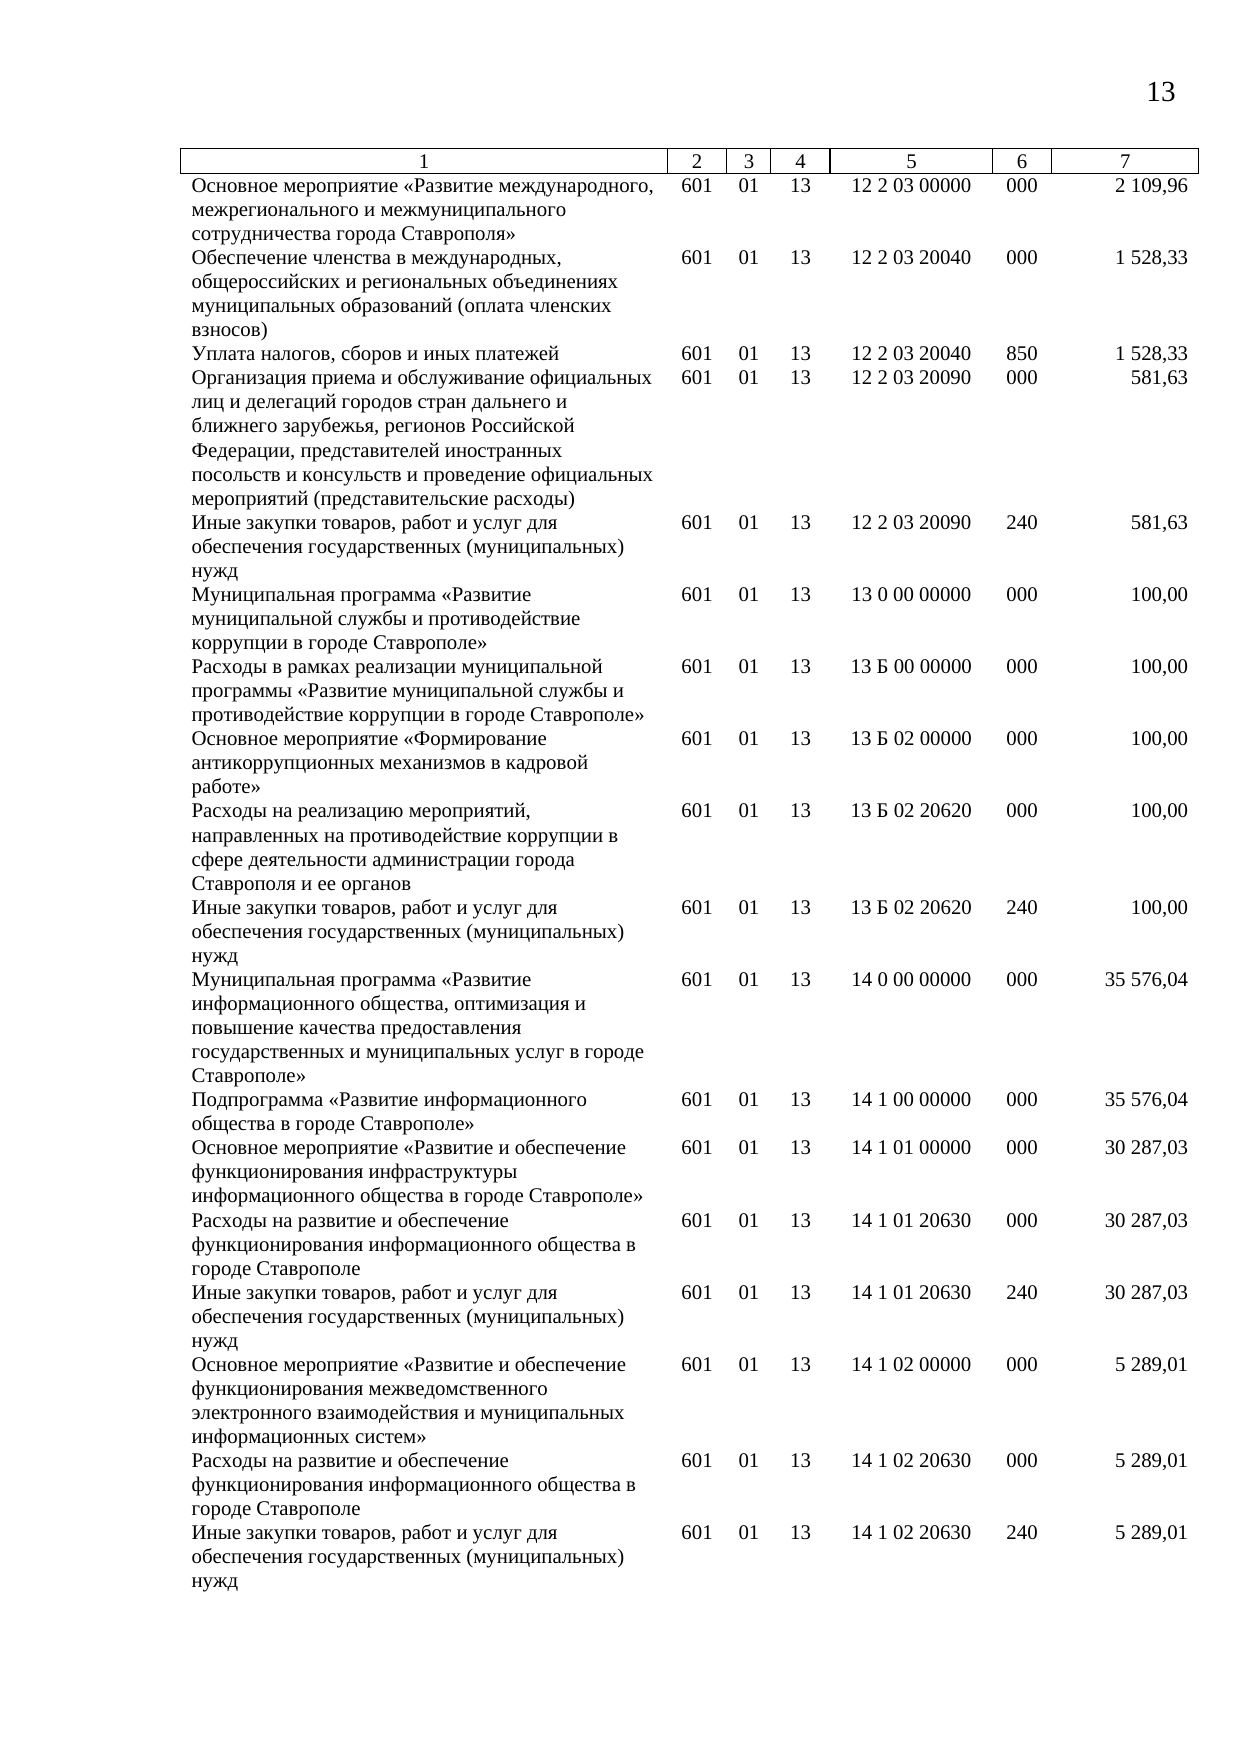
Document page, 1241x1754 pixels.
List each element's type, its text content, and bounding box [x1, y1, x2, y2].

table_cell 01 [726, 1352, 771, 1448]
table_cell 13 [771, 726, 830, 798]
table_cell 13 [771, 654, 830, 726]
table_cell 5 289,01 [1051, 1352, 1199, 1448]
table_cell Основное мероприятие «Развитие международного, межрегионального и межмуниципального сотрудничества города Ставрополя» [180, 174, 667, 245]
table_cell 13 [771, 895, 830, 967]
table_cell 13 [771, 799, 830, 895]
table_header 7 [1052, 149, 1198, 173]
table_cell 601 [668, 895, 726, 967]
table_cell 000 [992, 967, 1051, 1087]
table_cell 13 [771, 1448, 830, 1520]
table_cell 2 109,96 [1051, 174, 1199, 245]
table_cell 12 2 03 20040 [830, 341, 992, 365]
table_cell 01 [726, 654, 771, 726]
table_cell 100,00 [1051, 726, 1199, 798]
table_cell 13 [771, 1087, 830, 1135]
table_cell 1 528,33 [1051, 245, 1199, 341]
table_cell 601 [668, 245, 726, 341]
table_cell Иные закупки товаров, работ и услуг для обеспечения государственных (муниципальных) нужд [180, 895, 667, 967]
table_cell 14 1 01 20630 [830, 1280, 992, 1352]
table_cell 14 1 02 00000 [830, 1352, 992, 1448]
table_cell Иные закупки товаров, работ и услуг для обеспечения государственных (муниципальных) нужд [180, 1520, 667, 1592]
table_header 6 [993, 149, 1051, 173]
table_cell 14 1 02 20630 [830, 1520, 992, 1592]
table_cell 601 [668, 582, 726, 654]
table_cell 13 [771, 1520, 830, 1592]
table_cell 601 [668, 654, 726, 726]
table_cell 01 [726, 1448, 771, 1520]
table_cell 01 [726, 174, 771, 245]
table_cell 12 2 03 20090 [830, 365, 992, 510]
table_cell Расходы в рамках реализации муниципальной программы «Развитие муниципальной службы и противодействие коррупции в городе Ставрополе» [180, 654, 667, 726]
table_cell 30 287,03 [1051, 1208, 1199, 1280]
table_header 2 [668, 149, 726, 173]
table_cell 000 [992, 1208, 1051, 1280]
table_cell 01 [726, 967, 771, 1087]
table_cell 13 [771, 365, 830, 510]
table_cell 01 [726, 1280, 771, 1352]
table_cell 601 [668, 1280, 726, 1352]
table_cell 581,63 [1051, 365, 1199, 510]
table_cell 000 [992, 1135, 1051, 1207]
table_cell Иные закупки товаров, работ и услуг для обеспечения государственных (муниципальных) нужд [180, 510, 667, 582]
table_cell 13 [771, 1135, 830, 1207]
table_cell 000 [992, 245, 1051, 341]
table_cell 100,00 [1051, 582, 1199, 654]
table_cell 601 [668, 174, 726, 245]
table_cell Обеспечение членства в международных, общероссийских и региональных объединениях муниципальных образований (оплата членских взносов) [180, 245, 667, 341]
table_cell Основное мероприятие «Формирование антикоррупционных механизмов в кадровой работе» [180, 726, 667, 798]
table_cell Иные закупки товаров, работ и услуг для обеспечения государственных (муниципальных) нужд [180, 1280, 667, 1352]
table_cell 13 0 00 00000 [830, 582, 992, 654]
table_cell 13 [771, 1208, 830, 1280]
table_cell 01 [726, 341, 771, 365]
table_cell Основное мероприятие «Развитие и обеспечение функционирования инфраструктуры информационного общества в городе Ставрополе» [180, 1135, 667, 1207]
table_cell 13 Б 00 00000 [830, 654, 992, 726]
table_cell 000 [992, 654, 1051, 726]
table_cell 13 [771, 582, 830, 654]
table_cell 000 [992, 1448, 1051, 1520]
table_cell 100,00 [1051, 895, 1199, 967]
table_cell 35 576,04 [1051, 1087, 1199, 1135]
table_cell Муниципальная программа «Развитие муниципальной службы и противодействие коррупции в городе Ставрополе» [180, 582, 667, 654]
table_cell 601 [668, 1208, 726, 1280]
table_cell 850 [992, 341, 1051, 365]
table_cell 000 [992, 726, 1051, 798]
table_cell 01 [726, 1520, 771, 1592]
table_cell 01 [726, 365, 771, 510]
table_cell 581,63 [1051, 510, 1199, 582]
table_cell 100,00 [1051, 654, 1199, 726]
table_cell 601 [668, 1520, 726, 1592]
table_cell 35 576,04 [1051, 967, 1199, 1087]
table_cell 13 Б 02 00000 [830, 726, 992, 798]
table_cell 13 [771, 174, 830, 245]
table_cell 30 287,03 [1051, 1280, 1199, 1352]
table_cell 601 [668, 799, 726, 895]
table_cell Основное мероприятие «Развитие и обеспечение функционирования межведомственного электронного взаимодействия и муниципальных информационных систем» [180, 1352, 667, 1448]
table_cell 601 [668, 510, 726, 582]
table_cell 240 [992, 1280, 1051, 1352]
table_cell 240 [992, 895, 1051, 967]
table_cell Расходы на развитие и обеспечение функционирования информационного общества в городе Ставрополе [180, 1208, 667, 1280]
table_cell 14 0 00 00000 [830, 967, 992, 1087]
table_cell 12 2 03 20040 [830, 245, 992, 341]
table_header 1 [181, 149, 667, 173]
table_cell 01 [726, 1087, 771, 1135]
table_cell 01 [726, 582, 771, 654]
table_cell 14 1 01 20630 [830, 1208, 992, 1280]
table_cell 01 [726, 726, 771, 798]
table_cell Расходы на развитие и обеспечение функционирования информационного общества в городе Ставрополе [180, 1448, 667, 1520]
table_cell Организация приема и обслуживание официальных лиц и делегаций городов стран дальнего и ближнего зарубежья, регионов Российской Федерации, представителей иностранных посольств и консульств и проведение официальных мероприятий (представительские расходы) [180, 365, 667, 510]
table_cell 601 [668, 341, 726, 365]
table_cell 01 [726, 510, 771, 582]
table_cell 240 [992, 1520, 1051, 1592]
table_cell 601 [668, 967, 726, 1087]
table_cell 12 2 03 20090 [830, 510, 992, 582]
table_cell 000 [992, 1087, 1051, 1135]
table_cell Расходы на реализацию мероприятий, направленных на противодействие коррупции в сфере деятельности администрации города Ставрополя и ее органов [180, 799, 667, 895]
table_cell 5 289,01 [1051, 1520, 1199, 1592]
table_cell 13 [771, 341, 830, 365]
table_cell 601 [668, 1352, 726, 1448]
table_cell 13 [771, 245, 830, 341]
table_cell 100,00 [1051, 799, 1199, 895]
table_cell 14 1 01 00000 [830, 1135, 992, 1207]
table_cell 5 289,01 [1051, 1448, 1199, 1520]
table_cell 601 [668, 1135, 726, 1207]
table_cell 601 [668, 365, 726, 510]
table_cell 000 [992, 174, 1051, 245]
table_cell 240 [992, 510, 1051, 582]
table_cell Подпрограмма «Развитие информационного общества в городе Ставрополе» [180, 1087, 667, 1135]
table_cell 601 [668, 1087, 726, 1135]
table_cell Муниципальная программа «Развитие информационного общества, оптимизация и повышение качества предоставления государственных и муниципальных услуг в городе Ставрополе» [180, 967, 667, 1087]
table_header 4 [771, 149, 829, 173]
table_cell Уплата налогов, сборов и иных платежей [180, 341, 667, 365]
table_cell 01 [726, 1135, 771, 1207]
table_cell 13 Б 02 20620 [830, 799, 992, 895]
table_cell 13 [771, 510, 830, 582]
table_cell 000 [992, 1352, 1051, 1448]
table_cell 14 1 02 20630 [830, 1448, 992, 1520]
table_header 5 [831, 149, 992, 173]
table_cell 30 287,03 [1051, 1135, 1199, 1207]
table_cell 01 [726, 799, 771, 895]
table_cell 000 [992, 799, 1051, 895]
table_cell 12 2 03 00000 [830, 174, 992, 245]
table_cell 01 [726, 1208, 771, 1280]
table_header 3 [727, 149, 770, 173]
table_cell 601 [668, 1448, 726, 1520]
table_cell 01 [726, 245, 771, 341]
table_cell 14 1 00 00000 [830, 1087, 992, 1135]
table_cell 601 [668, 726, 726, 798]
table_cell 13 [771, 967, 830, 1087]
table_cell 000 [992, 365, 1051, 510]
table_cell 01 [726, 895, 771, 967]
table_cell 13 Б 02 20620 [830, 895, 992, 967]
table_cell 13 [771, 1280, 830, 1352]
table_cell 000 [992, 582, 1051, 654]
table_cell 1 528,33 [1051, 341, 1199, 365]
table_cell 13 [771, 1352, 830, 1448]
